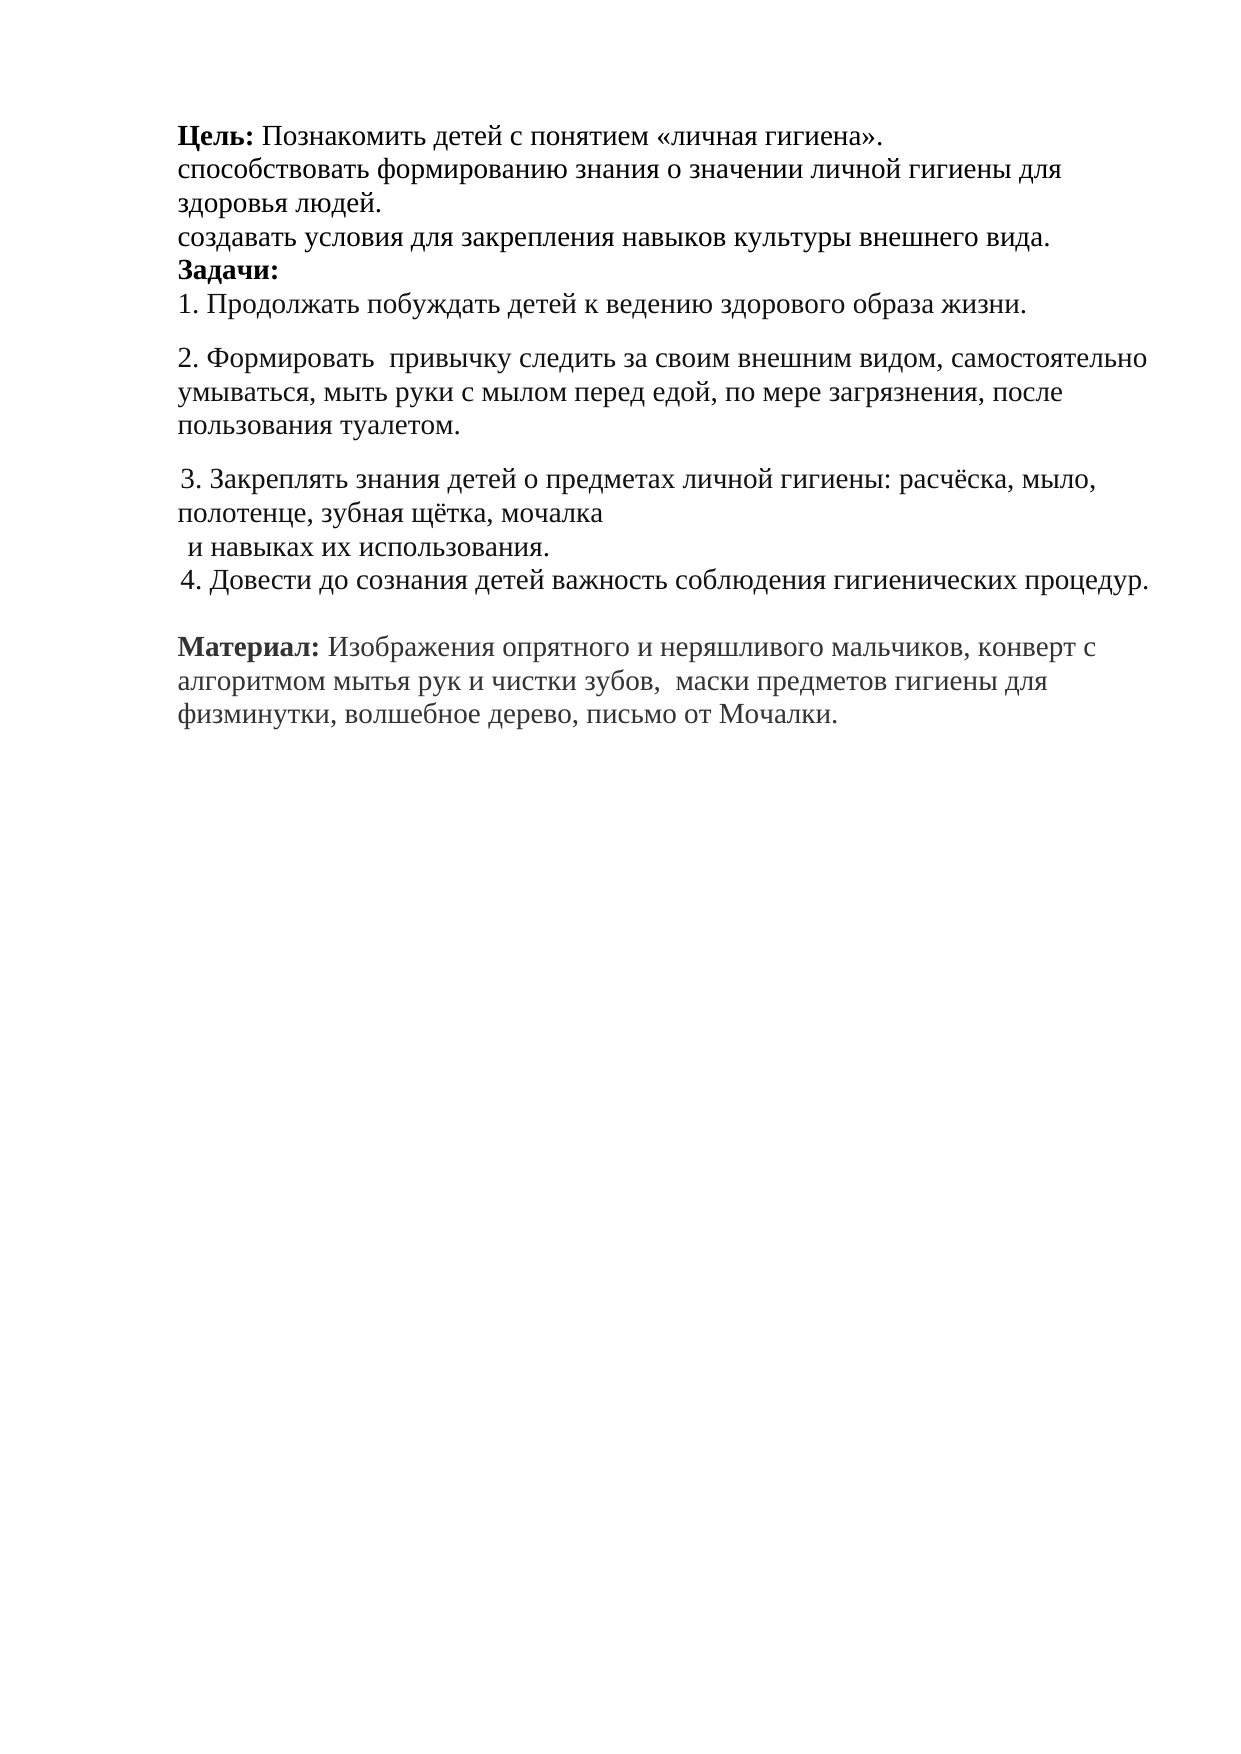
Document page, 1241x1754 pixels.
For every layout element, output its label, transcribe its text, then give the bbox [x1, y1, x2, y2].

text 4. Довести до сознания детей важность соблюдения гигиенических процедур. [177, 562, 1152, 596]
text Цель: Познакомить детей с понятием «личная гигиена». способствовать формированию знания о значении личной гигиены для здоровья людей. создавать условия для закрепления навыков культуры внешнего вида. Задачи: 1. Продолжать побуждать детей к ведению здорового образа жизни. [177, 118, 1152, 319]
text 3. Закреплять знания детей о предметах личной гигиены: расчёска, мыло, полотенце, зубная щётка, мочалка [177, 462, 1152, 529]
text Материал: Изображения опрятного и неряшливого мальчиков, конверт с алгоритмом мытья рук и чистки зубов, маски предметов гигиены для физминутки, волшебное дерево, письмо от Мочалки. [177, 629, 1152, 730]
text 2. Формировать привычку следить за своим внешним видом, самостоятельно умываться, мыть руки с мылом перед едой, по мере загрязнения, после пользования туалетом. [177, 340, 1152, 441]
text и навыках их использования. [177, 529, 1152, 562]
